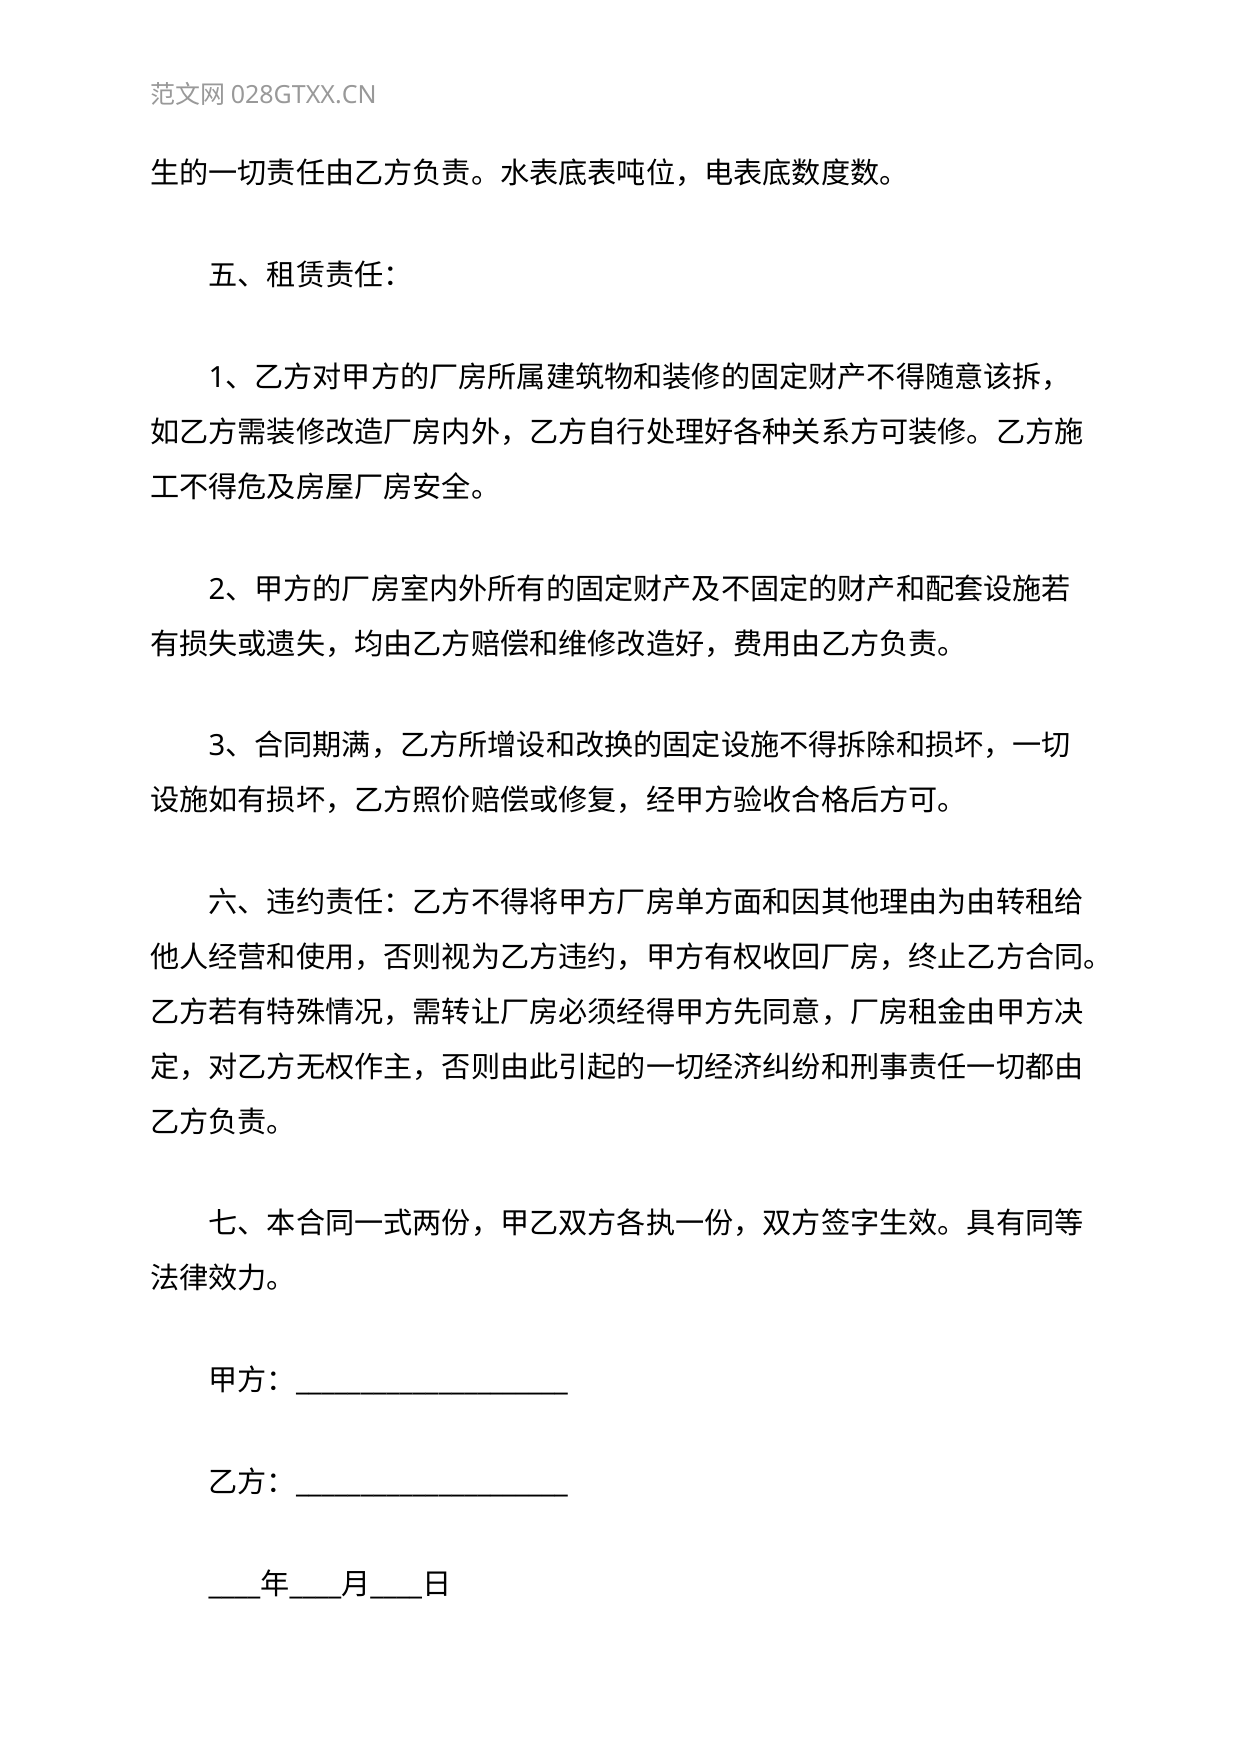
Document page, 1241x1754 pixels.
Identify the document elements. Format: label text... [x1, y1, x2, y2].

text ____年____月____日 [150, 1561, 1090, 1603]
text 甲方：_____________________ [150, 1357, 1090, 1399]
text 1、乙方对甲方的厂房所属建筑物和装修的固定财产不得随意该拆，如乙方需装修改造厂房内外，乙方自行处理好各种关系方可装修。乙方施工不得危及房屋厂房安全。 [150, 353, 1090, 506]
text 3、合同期满，乙方所增设和改换的固定设施不得拆除和损坏，一切设施如有损坏，乙方照价赔偿或修复，经甲方验收合格后方可。 [150, 722, 1090, 819]
text 五、租赁责任： [150, 252, 1090, 294]
text 乙方：_____________________ [150, 1459, 1090, 1501]
text 六、违约责任：乙方不得将甲方厂房单方面和因其他理由为由转租给他人经营和使用，否则视为乙方违约，甲方有权收回厂房，终止乙方合同。乙方若有特殊情况，需转让厂房必须经得甲方先同意，厂房租金由甲方决定，对乙方无权作主，否则由此引起的一切经济纠纷和刑事责任一切都由乙方负责。 [150, 879, 1090, 1141]
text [150, 150, 1090, 192]
text 七、本合同一式两份，甲乙双方各执一份，双方签字生效。具有同等法律效力。 [150, 1200, 1090, 1297]
text 2、甲方的厂房室内外所有的固定财产及不固定的财产和配套设施若有损失或遗失，均由乙方赔偿和维修改造好，费用由乙方负责。 [150, 565, 1090, 662]
